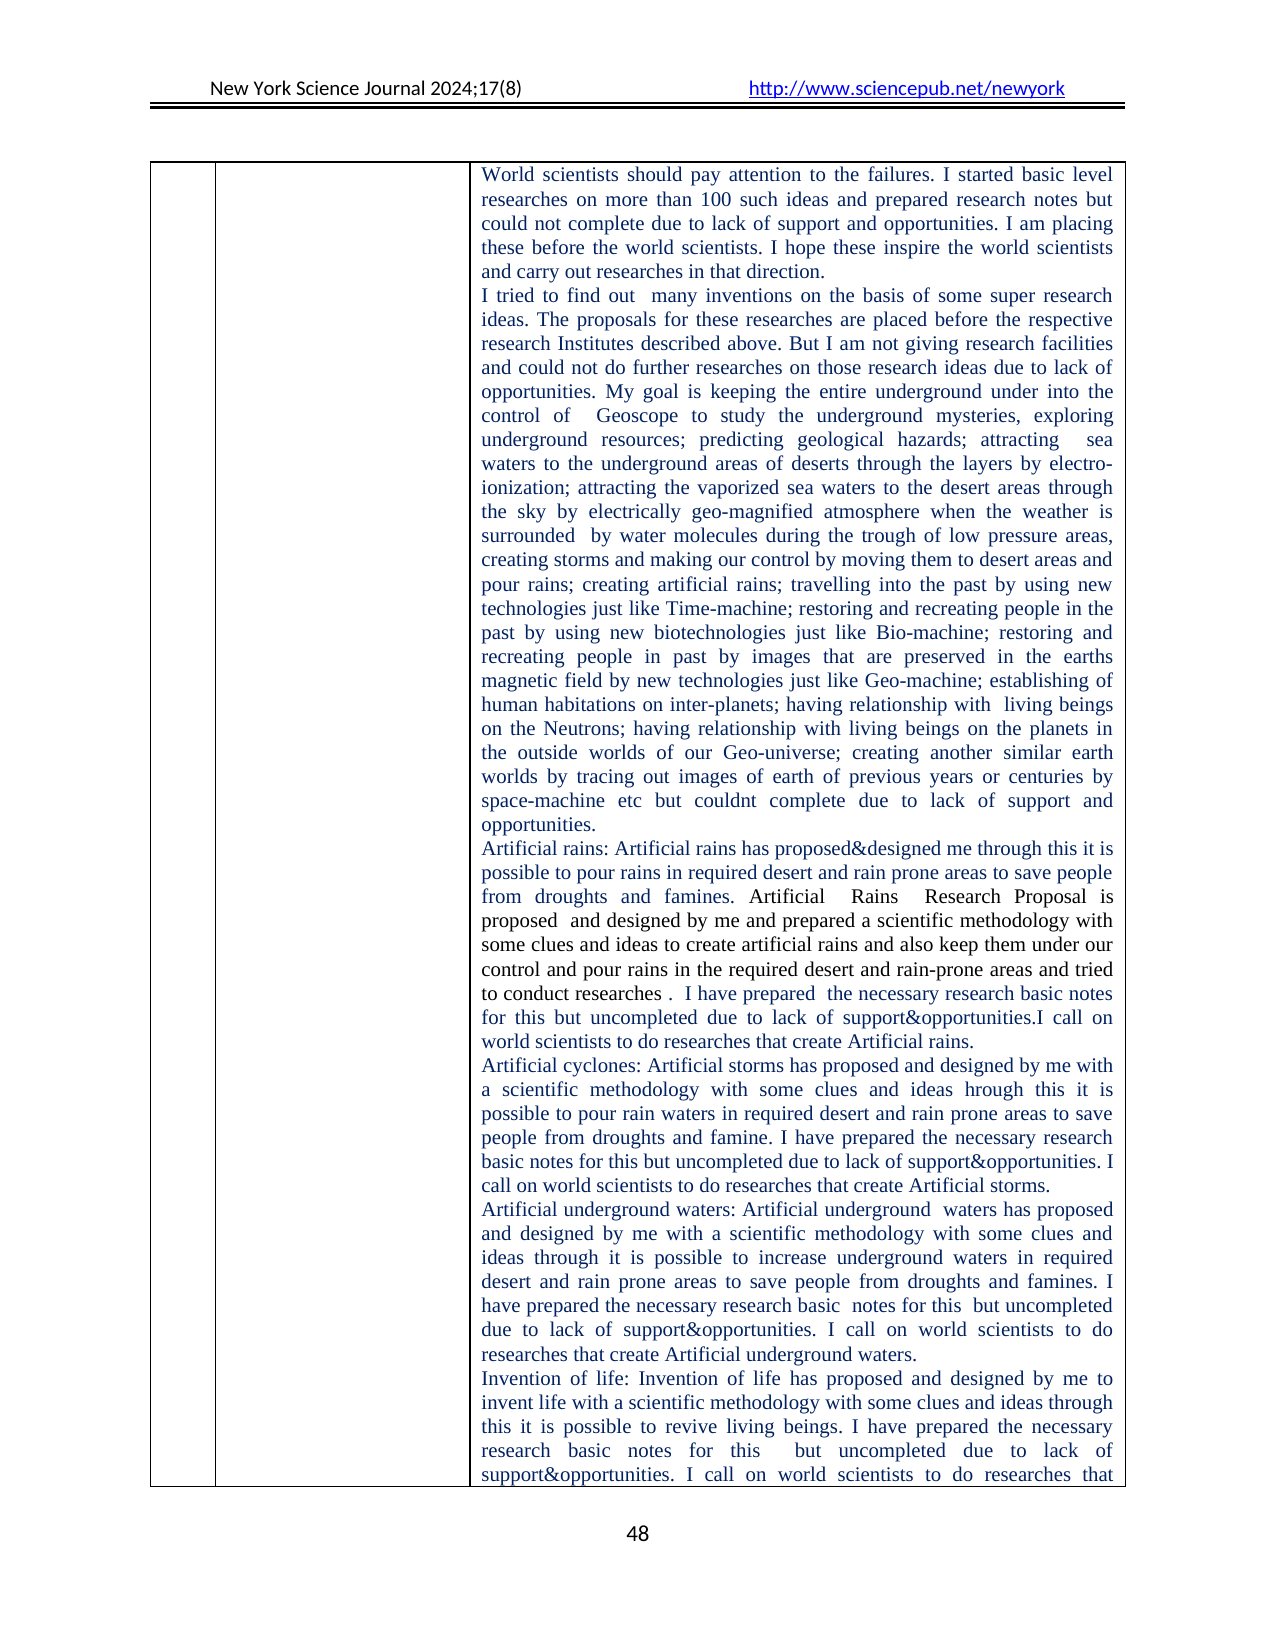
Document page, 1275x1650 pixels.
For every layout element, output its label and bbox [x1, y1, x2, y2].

table_cell [471, 163, 1125, 1486]
table_cell [151, 163, 215, 1486]
table_cell [216, 163, 469, 1486]
